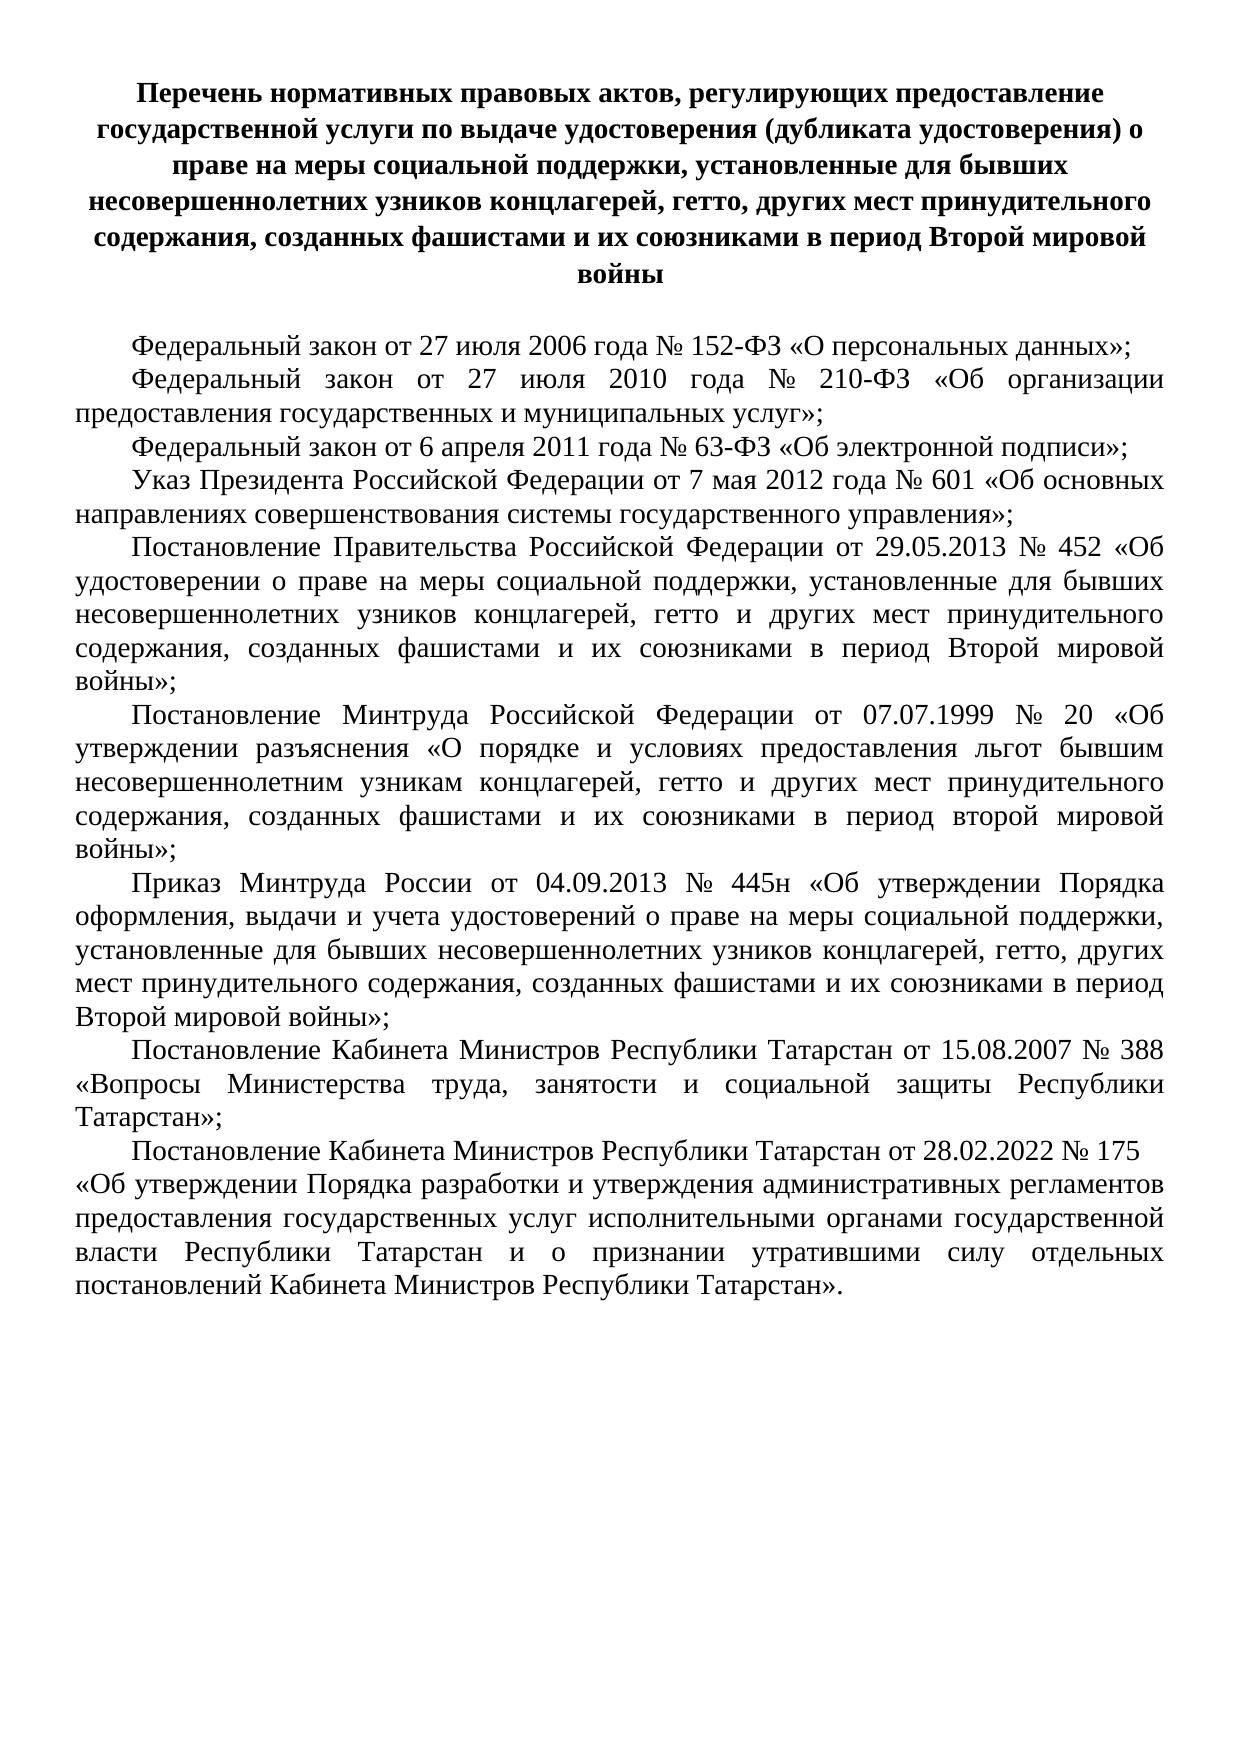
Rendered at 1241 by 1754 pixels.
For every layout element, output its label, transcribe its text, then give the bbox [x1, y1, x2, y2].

text Указ Президента Российской Федерации от 7 мая 2012 года № 601 «Об основных направлениях совершенствования системы государственного управления»; [75, 462, 1165, 529]
text Федеральный закон от 27 июля 2006 года № 152-ФЗ «О персональных данных»; [75, 328, 1165, 362]
text Постановление Минтруда Российской Федерации от 07.07.1999 № 20 «Об утверждении разъяснения «О порядке и условиях предоставления льгот бывшим несовершеннолетним узникам концлагерей, гетто и других мест принудительного содержания, созданных фашистами и их союзниками в период второй мировой войны»; [75, 697, 1165, 865]
text Постановление Правительства Российской Федерации от 29.05.2013 № 452 «Об удостоверении о праве на меры социальной поддержки, установленные для бывших несовершеннолетних узников концлагерей, гетто и других мест принудительного содержания, созданных фашистами и их союзниками в период Второй мировой войны»; [75, 529, 1165, 697]
text Постановление Кабинета Министров Республики Татарстан от 15.08.2007 № 388 «Вопросы Министерства труда, занятости и социальной защиты Республики Татарстан»; [75, 1032, 1165, 1133]
text Перечень нормативных правовых актов, регулирующих предоставление государственной услуги по выдаче удостоверения (дубликата удостоверения) о праве на меры социальной поддержки, установленные для бывших несовершеннолетних узников концлагерей, гетто, других мест принудительного содержания, созданных фашистами и их союзниками в период Второй мировой войны [75, 75, 1165, 289]
text Федеральный закон от 6 апреля 2011 года № 63-ФЗ «Об электронной подписи»; [75, 429, 1165, 462]
text Постановление Кабинета Министров Республики Татарстан от 28.02.2022 № 175 [75, 1133, 1165, 1167]
text Федеральный закон от 27 июля 2010 года № 210-ФЗ «Об организации предоставления государственных и муниципальных услуг»; [75, 362, 1165, 429]
text Приказ Минтруда России от 04.09.2013 № 445н «Об утверждении Порядка оформления, выдачи и учета удостоверений о праве на меры социальной поддержки, установленные для бывших несовершеннолетних узников концлагерей, гетто, других мест принудительного содержания, созданных фашистами и их союзниками в период Второй мировой войны»; [75, 865, 1165, 1032]
text «Об утверждении Порядка разработки и утверждения административных регламентов предоставления государственных услуг исполнительными органами государственной власти Республики Татарстан и о признании утратившими силу отдельных постановлений Кабинета Министров Республики Татарстан». [75, 1167, 1165, 1301]
